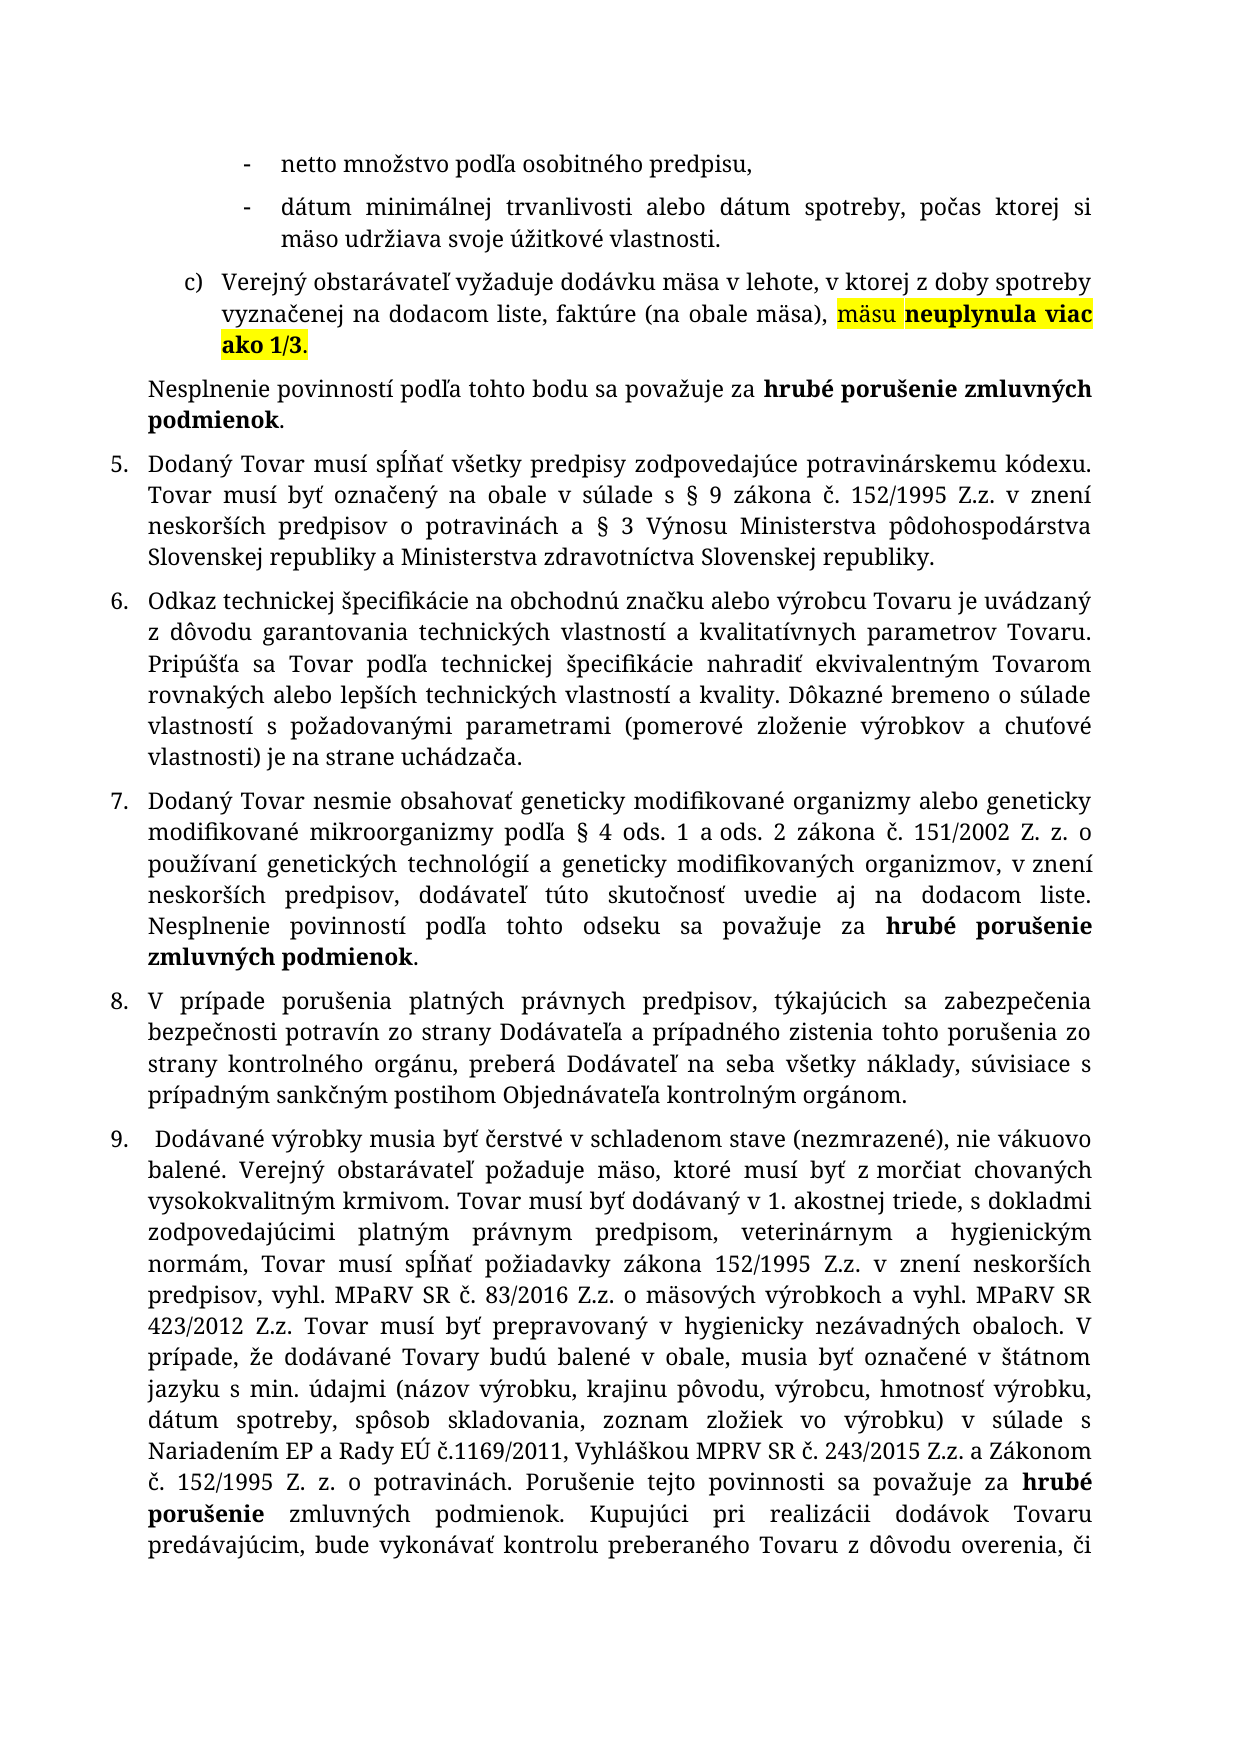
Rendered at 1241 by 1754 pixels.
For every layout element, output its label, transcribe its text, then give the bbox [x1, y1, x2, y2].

list Dodaný Tovar nesmie obsahovať geneticky modifikované organizmy alebo geneticky modifikované mikroorganizmy podľa § 4 ods. 1 a ods. 2 zákona č. 151/2002 Z. z. o používaní genetických technológií a geneticky modifikovaných organizmov, v znení neskorších predpisov, dodávateľ túto skutočnosť uvedie aj na dodacom liste. Nesplnenie povinností podľa tohto odseku sa považuje za hrubé porušenie zmluvných podmienok. [110, 785, 1093, 973]
list Verejný obstarávateľ vyžaduje dodávku mäsa v lehote, v ktorej z doby spotreby vyznačenej na dodacom liste, faktúre (na obale mäsa), mäsu neuplynula viac ako 1/3. [184, 266, 1093, 360]
list V prípade porušenia platných právnych predpisov, týkajúcich sa zabezpečenia bezpečnosti potravín zo strany Dodávateľa a prípadného zistenia tohto porušenia zo strany kontrolného orgánu, preberá Dodávateľ na seba všetky náklady, súvisiace s prípadným sankčným postihom Objednávateľa kontrolným orgánom. [110, 985, 1093, 1110]
list Dodaný Tovar musí spĺňať všetky predpisy zodpovedajúce potravinárskemu kódexu. Tovar musí byť označený na obale v súlade s § 9 zákona č. 152/1995 Z.z. v znení neskorších predpisov o potravinách a § 3 Výnosu Ministerstva pôdohospodárstva Slovenskej republiky a Ministerstva zdravotníctva Slovenskej republiky. [110, 448, 1093, 573]
list netto množstvo podľa osobitného predpisu, [243, 148, 1093, 179]
list dátum minimálnej trvanlivosti alebo dátum spotreby, počas ktorej si mäso udržiava svoje úžitkové vlastnosti. [243, 191, 1093, 254]
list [110, 1123, 1093, 1560]
list Odkaz technickej špecifikácie na obchodnú značku alebo výrobcu Tovaru je uvádzaný z dôvodu garantovania technických vlastností a kvalitatívnych parametrov Tovaru. Pripúšťa sa Tovar podľa technickej špecifikácie nahradiť ekvivalentným Tovarom rovnakých alebo lepších technických vlastností a kvality. Dôkazné bremeno o súlade vlastností s požadovanými parametrami (pomerové zloženie výrobkov a chuťové vlastnosti) je na strane uchádzača. [110, 585, 1093, 773]
text Nesplnenie povinností podľa tohto bodu sa považuje za hrubé porušenie zmluvných podmienok. [148, 373, 1093, 435]
